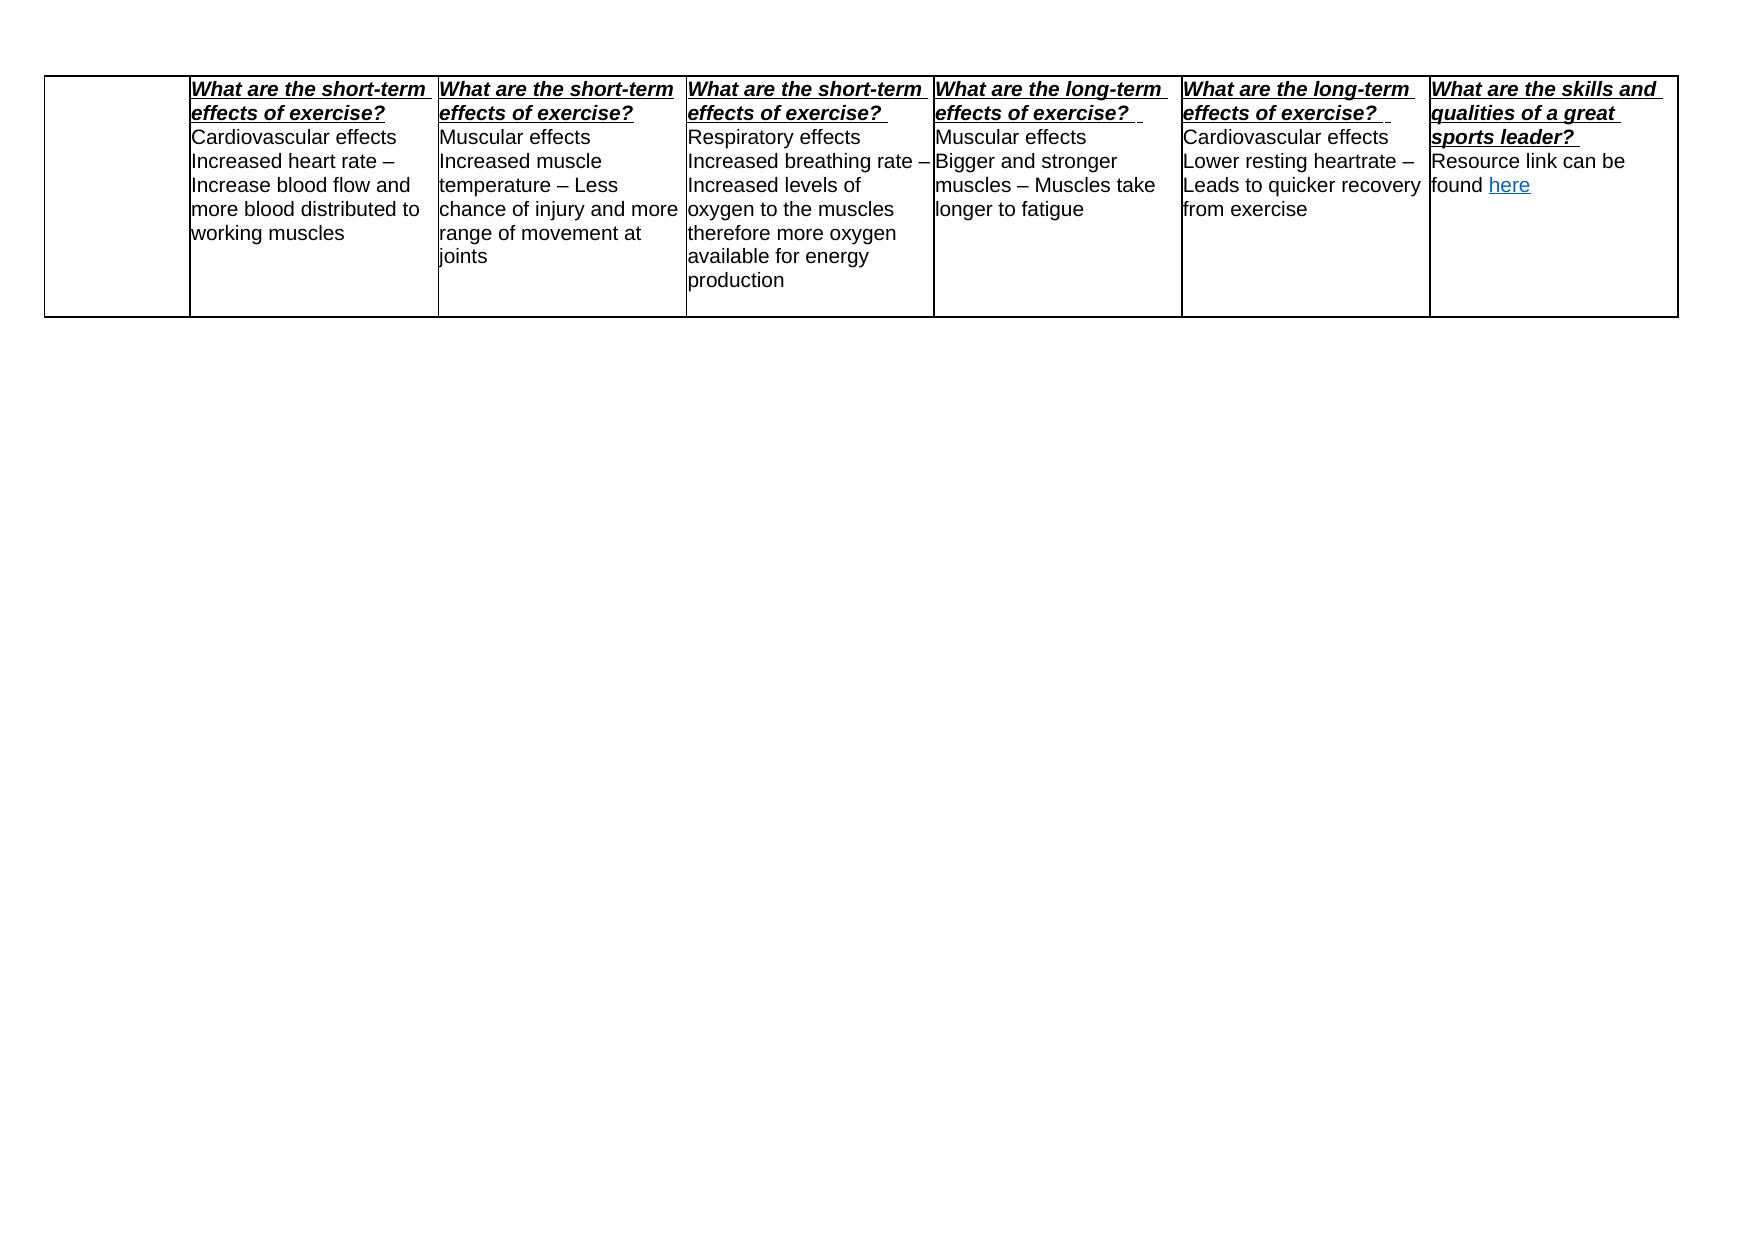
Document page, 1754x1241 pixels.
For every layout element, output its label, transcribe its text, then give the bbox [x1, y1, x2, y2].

table_header What are the short-term effects of exercise? Cardiovascular effects Increased heart rate – Increase blood flow and more blood distributed to working muscles [191, 77, 438, 316]
table_header What are the skills and qualities of a great sports leader? Resource link can be found here [1431, 77, 1677, 316]
table_header What are the short-term effects of exercise? Muscular effects Increased muscle temperature – Less chance of injury and more range of movement at joints [439, 77, 686, 316]
table_header [45, 77, 189, 316]
table_header What are the long-term effects of exercise? Cardiovascular effects Lower resting heartrate – Leads to quicker recovery from exercise [1183, 77, 1429, 316]
table_header What are the short-term effects of exercise? Respiratory effects Increased breathing rate – Increased levels of oxygen to the muscles therefore more oxygen available for energy production [687, 77, 933, 316]
table_header What are the long-term effects of exercise? Muscular effects Bigger and stronger muscles – Muscles take longer to fatigue [935, 77, 1181, 316]
